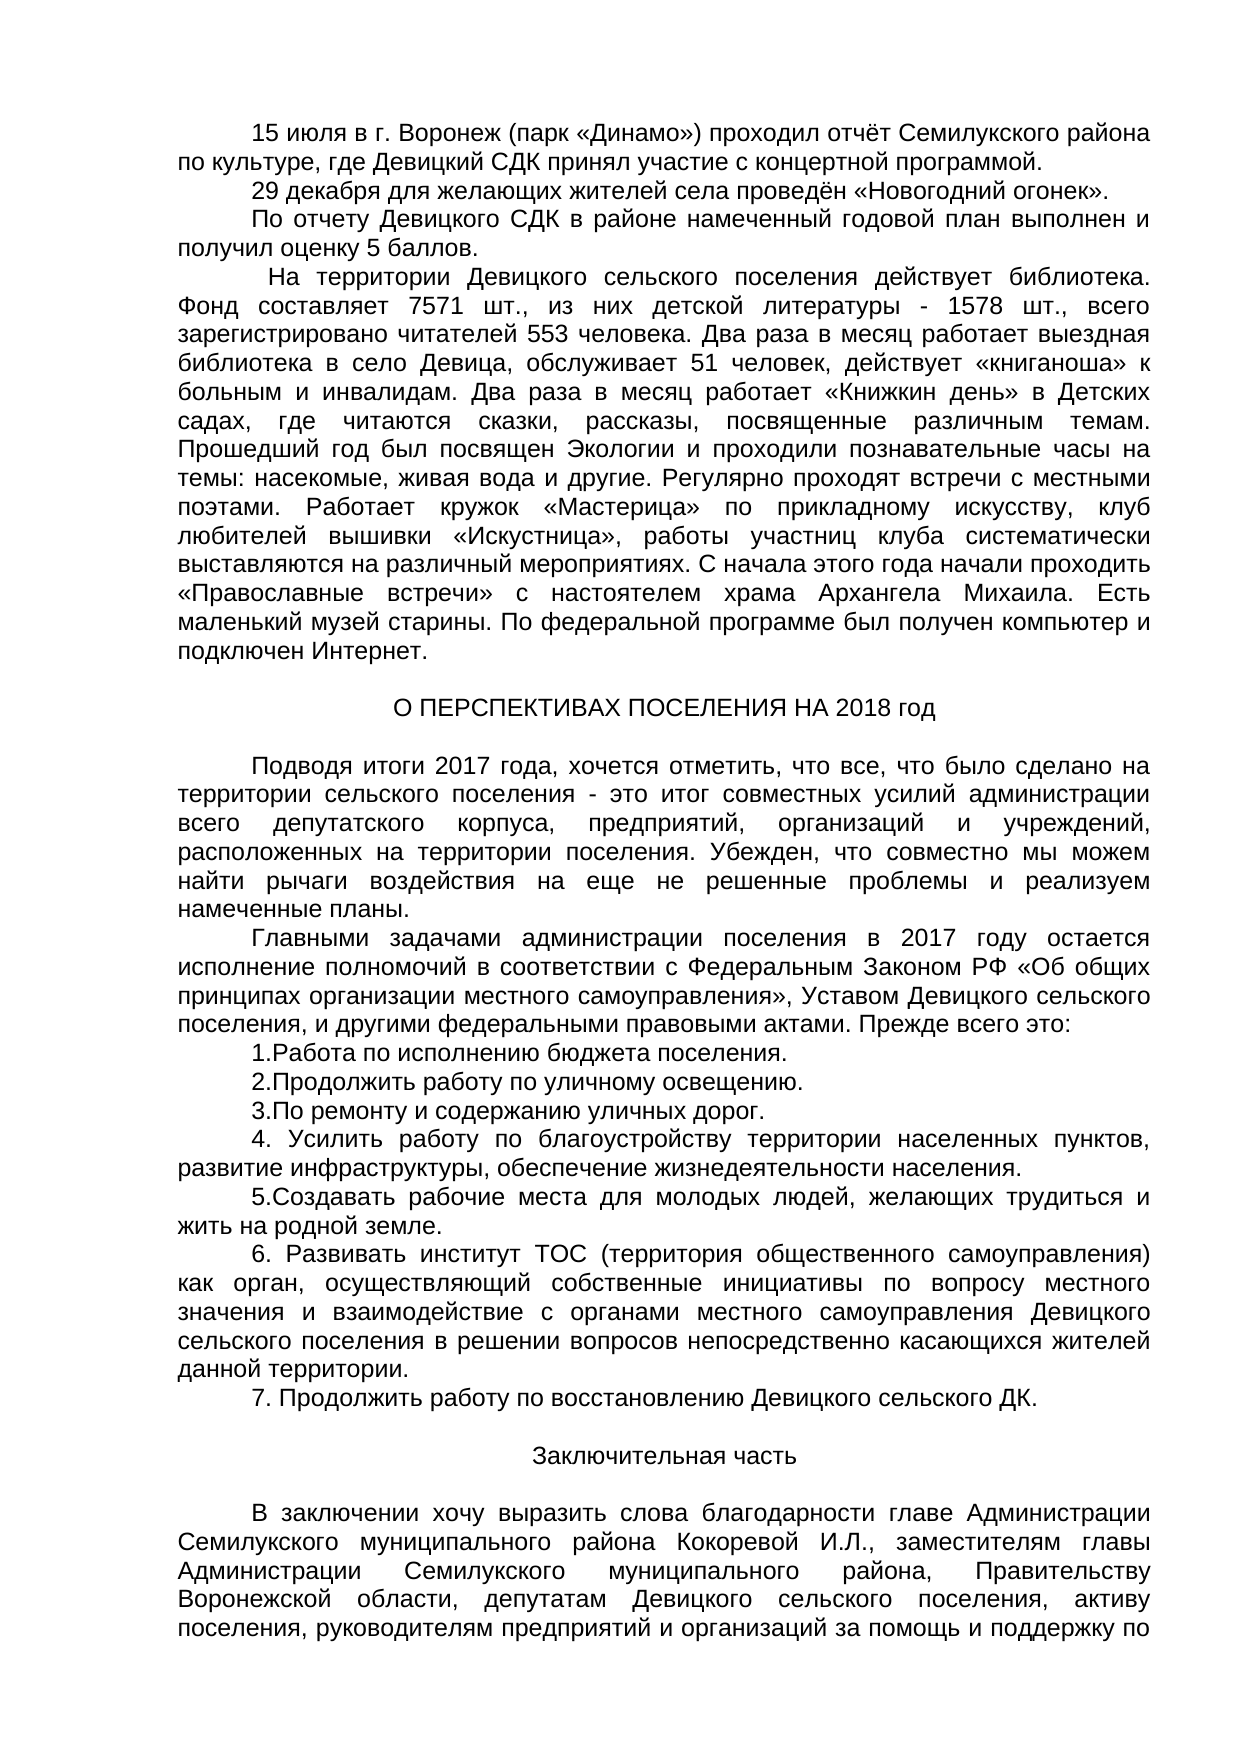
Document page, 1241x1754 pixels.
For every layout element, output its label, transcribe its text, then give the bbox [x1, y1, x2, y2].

text Подводя итоги 2017 года, хочется отметить, что все, что было сделано на территории сельского поселения - это итог совместных усилий администрации всего депутатского корпуса, предприятий, организаций и учреждений, расположенных на территории поселения. Убежден, что совместно мы можем найти рычаги воздействия на еще не решенные проблемы и реализуем намеченные планы. [177, 751, 1152, 923]
text На территории Девицкого сельского поселения действует библиотека. Фонд составляет 7571 шт., из них детской литературы - 1578 шт., всего зарегистрировано читателей 553 человека. Два раза в месяц работает выездная библиотека в село Девица, обслуживает 51 человек, действует «книганоша» к больным и инвалидам. Два раза в месяц работает «Книжкин день» в Детских садах, где читаются сказки, рассказы, посвященные различным темам. Прошедший год был посвящен Экологии и проходили познавательные часы на темы: насекомые, живая вода и другие. Регулярно проходят встречи с местными поэтами. Работает кружок «Мастерица» по прикладному искусству, клуб любителей вышивки «Искустница», работы участниц клуба систематически выставляются на различный мероприятиях. С начала этого года начали проходить «Православные встречи» с настоятелем храма Архангела Михаила. Есть маленький музей старины. По федеральной программе был получен компьютер и подключен Интернет. [177, 262, 1152, 664]
text 29 декабря для желающих жителей села проведён «Новогодний огонек». [177, 176, 1152, 204]
text Заключительная часть [177, 1441, 1152, 1469]
text 7. Продолжить работу по восстановлению Девицкого сельского ДК. [177, 1383, 1152, 1412]
text По отчету Девицкого СДК в районе намеченный годовой план выполнен и получил оценку 5 баллов. [177, 204, 1152, 262]
text 2.Продолжить работу по уличному освещению. [177, 1067, 1152, 1096]
text 1.Работа по исполнению бюджета поселения. [177, 1038, 1152, 1067]
text 5.Создавать рабочие места для молодых людей, желающих трудиться и жить на родной земле. [177, 1182, 1152, 1239]
text 4. Усилить работу по благоустройству территории населенных пунктов, развитие инфраструктуры, обеспечение жизнедеятельности населения. [177, 1124, 1152, 1182]
text 15 июля в г. Воронеж (парк «Динамо») проходил отчёт Семилукского района по культуре, где Девицкий СДК принял участие с концертной программой. [177, 118, 1152, 176]
text 3.По ремонту и содержанию уличных дорог. [177, 1096, 1152, 1124]
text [177, 1498, 1152, 1642]
text Главными задачами администрации поселения в 2017 году остается исполнение полномочий в соответствии с Федеральным Законом РФ «Об общих принципах организации местного самоуправления», Уставом Девицкого сельского поселения, и другими федеральными правовыми актами. Прежде всего это: [177, 923, 1152, 1038]
text О ПЕРСПЕКТИВАХ ПОСЕЛЕНИЯ НА 2018 год [177, 693, 1152, 722]
text 6. Развивать институт ТОС (территория общественного самоуправления) как орган, осуществляющий собственные инициативы по вопросу местного значения и взаимодействие с органами местного самоуправления Девицкого сельского поселения в решении вопросов непосредственно касающихся жителей данной территории. [177, 1239, 1152, 1383]
